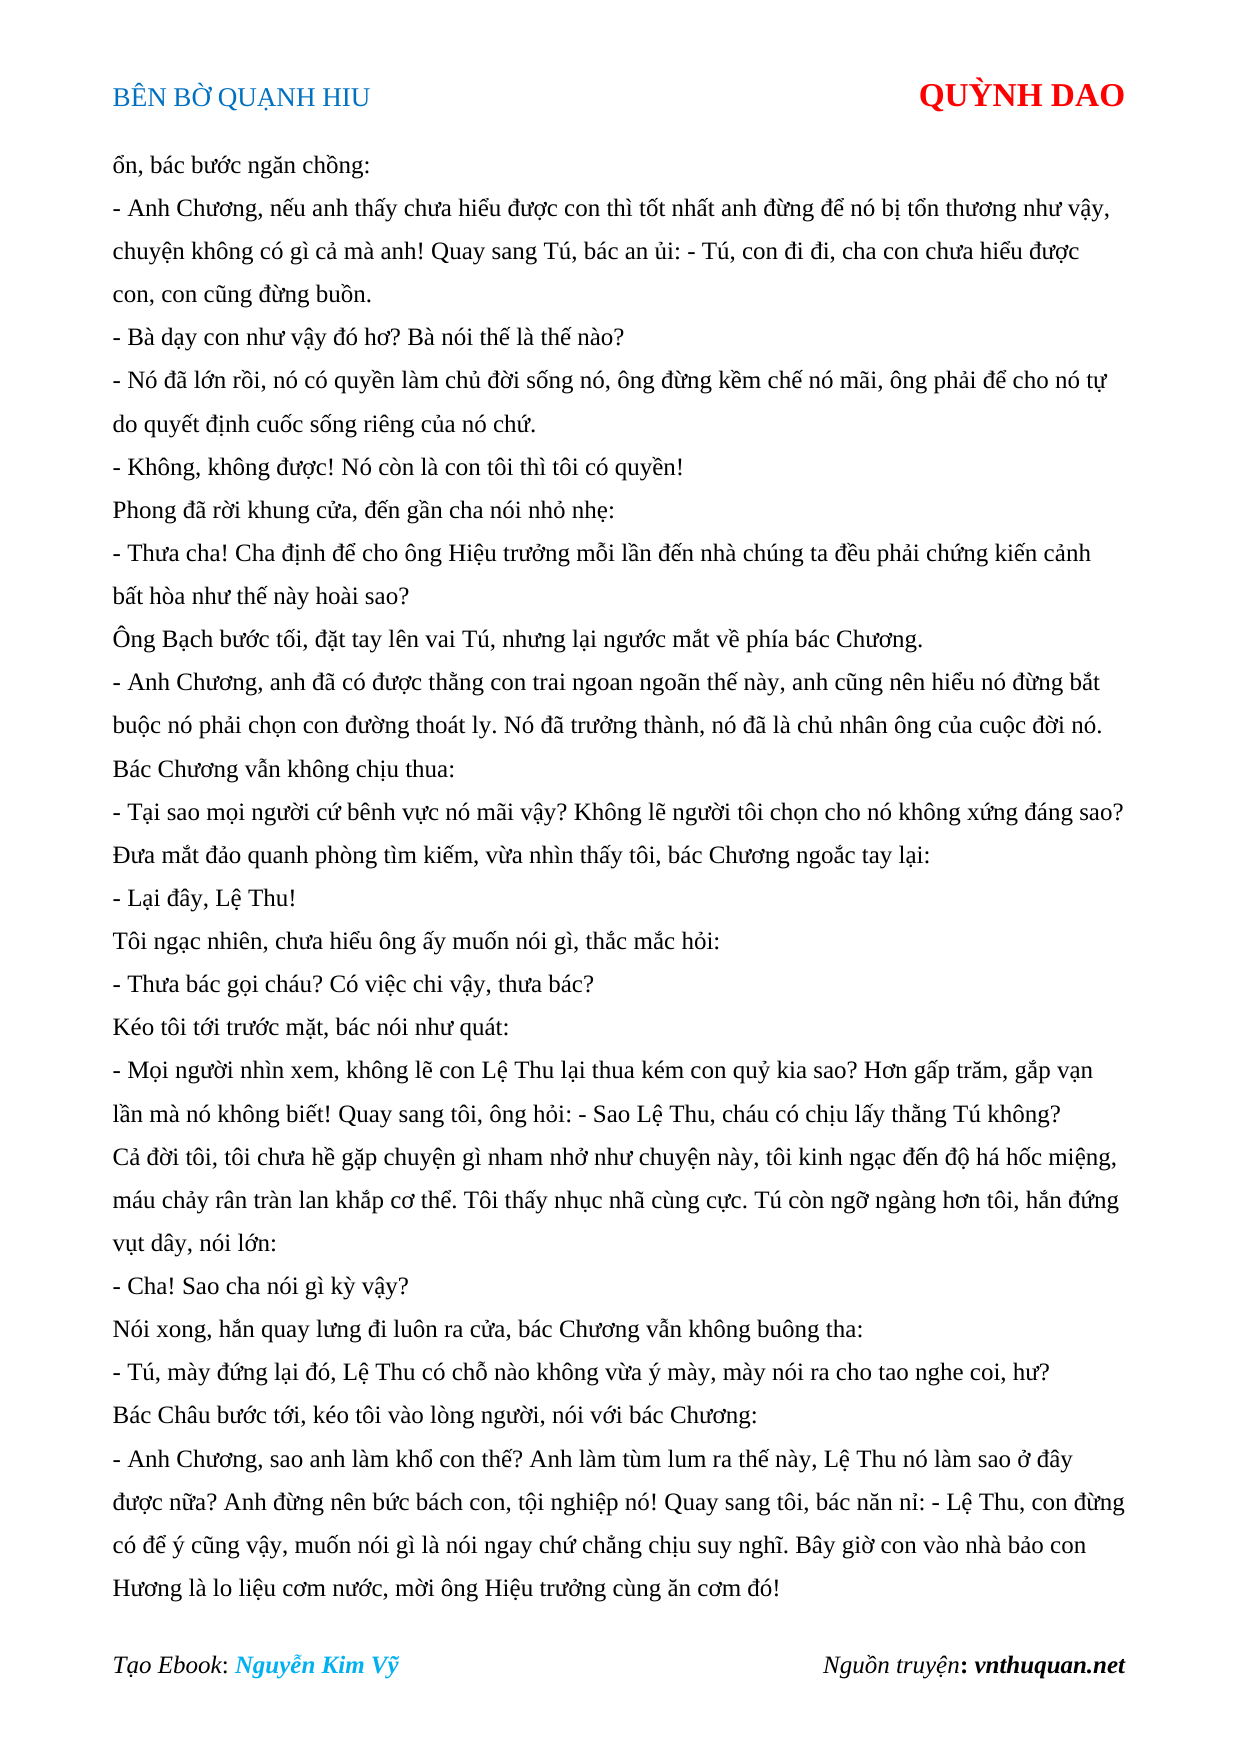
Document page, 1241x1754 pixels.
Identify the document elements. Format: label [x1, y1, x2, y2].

text [112, 150, 1128, 1602]
